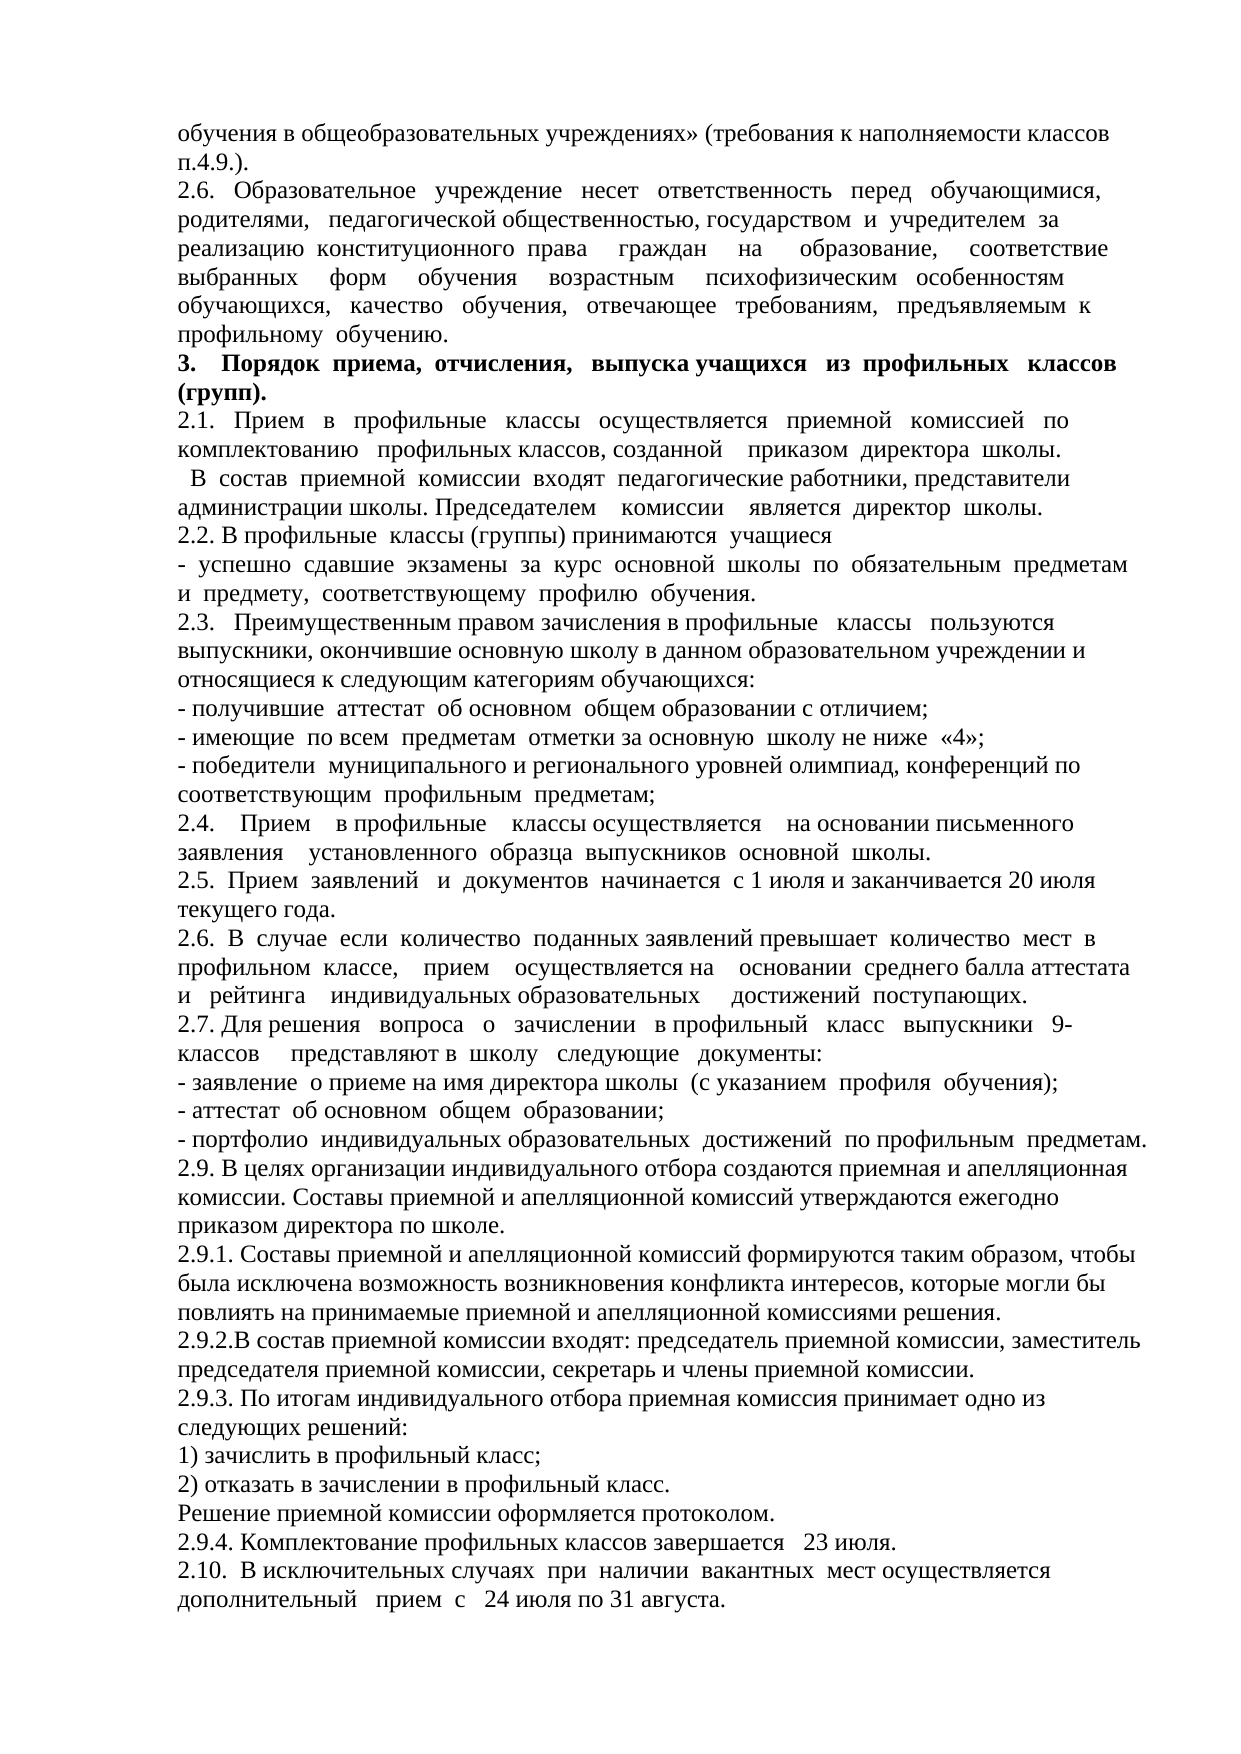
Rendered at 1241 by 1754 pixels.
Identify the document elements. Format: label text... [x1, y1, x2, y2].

text 2.9.1. Составы приемной и апелляционной комиссий формируются таким образом, чтобы была исключена возможность возникновения конфликта интересов, которые могли бы повлиять на принимаемые приемной и апелляционной комиссиями решения. [177, 1239, 1152, 1326]
text В состав приемной комиссии входят педагогические работники, представители администрации школы. Председателем комиссии является директор школы. [177, 463, 1152, 521]
text Решение приемной комиссии оформляется протоколом. [177, 1498, 1152, 1527]
text 2.9.4. Комплектование профильных классов завершается 23 июля. [177, 1527, 1152, 1556]
text - получившие аттестат об основном общем образовании с отличием; [177, 693, 1152, 722]
text 2.9.2.В состав приемной комиссии входят: председатель приемной комиссии, заместитель председателя приемной комиссии, секретарь и члены приемной комиссии. [177, 1326, 1152, 1383]
text 3. Порядок приема, отчисления, выпуска учащихся из профильных классов (групп). [177, 348, 1152, 406]
text 2.1. Прием в профильные классы осуществляется приемной комиссией по комплектованию профильных классов, созданной приказом директора школы. [177, 406, 1152, 463]
text 1) зачислить в профильный класс; [177, 1441, 1152, 1469]
text - успешно сдавшие экзамены за курс основной школы по обязательным предметам и предмету, соответствующему профилю обучения. [177, 549, 1152, 607]
text 2.5. Прием заявлений и документов начинается с 1 июля и заканчивается 20 июля текущего года. [177, 866, 1152, 923]
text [177, 118, 1152, 176]
text 2.6. Образовательное учреждение несет ответственность перед обучающимися, родителями, педагогической общественностью, государством и учредителем за реализацию конституционного права граждан на образование, соответствие выбранных форм обучения возрастным психофизическим особенностям обучающихся, качество обучения, отвечающее требованиям, предъявляемым к профильному обучению. [177, 176, 1152, 348]
text 2.10. В исключительных случаях при наличии вакантных мест осуществляется дополнительный прием с 24 июля по 31 августа. [177, 1556, 1152, 1613]
text 2.2. В профильные классы (группы) принимаются учащиеся [177, 521, 1152, 549]
text 2.4. Прием в профильные классы осуществляется на основании письменного заявления установленного образца выпускников основной школы. [177, 808, 1152, 866]
text - портфолио индивидуальных образовательных достижений по профильным предметам. [177, 1124, 1152, 1153]
text 2) отказать в зачислении в профильный класс. [177, 1469, 1152, 1498]
text - заявление о приеме на имя директора школы (с указанием профиля обучения); [177, 1067, 1152, 1096]
text - победители муниципального и регионального уровней олимпиад, конференций по соответствующим профильным предметам; [177, 751, 1152, 808]
text 2.9.3. По итогам индивидуального отбора приемная комиссия принимает одно из следующих решений: [177, 1383, 1152, 1441]
text 2.3. Преимущественным правом зачисления в профильные классы пользуются выпускники, окончившие основную школу в данном образовательном учреждении и относящиеся к следующим категориям обучающихся: [177, 607, 1152, 693]
text 2.7. Для решения вопроса о зачислении в профильный класс выпускники 9- классов представляют в школу следующие документы: [177, 1009, 1152, 1067]
text - аттестат об основном общем образовании; [177, 1096, 1152, 1124]
text - имеющие по всем предметам отметки за основную школу не ниже «4»; [177, 722, 1152, 751]
text 2.9. В целях организации индивидуального отбора создаются приемная и апелляционная комиссии. Составы приемной и апелляционной комиссий утверждаются ежегодно приказом директора по школе. [177, 1153, 1152, 1239]
text 2.6. В случае если количество поданных заявлений превышает количество мест в профильном классе, прием осуществляется на основании среднего балла аттестата и рейтинга индивидуальных образовательных достижений поступающих. [177, 923, 1152, 1009]
